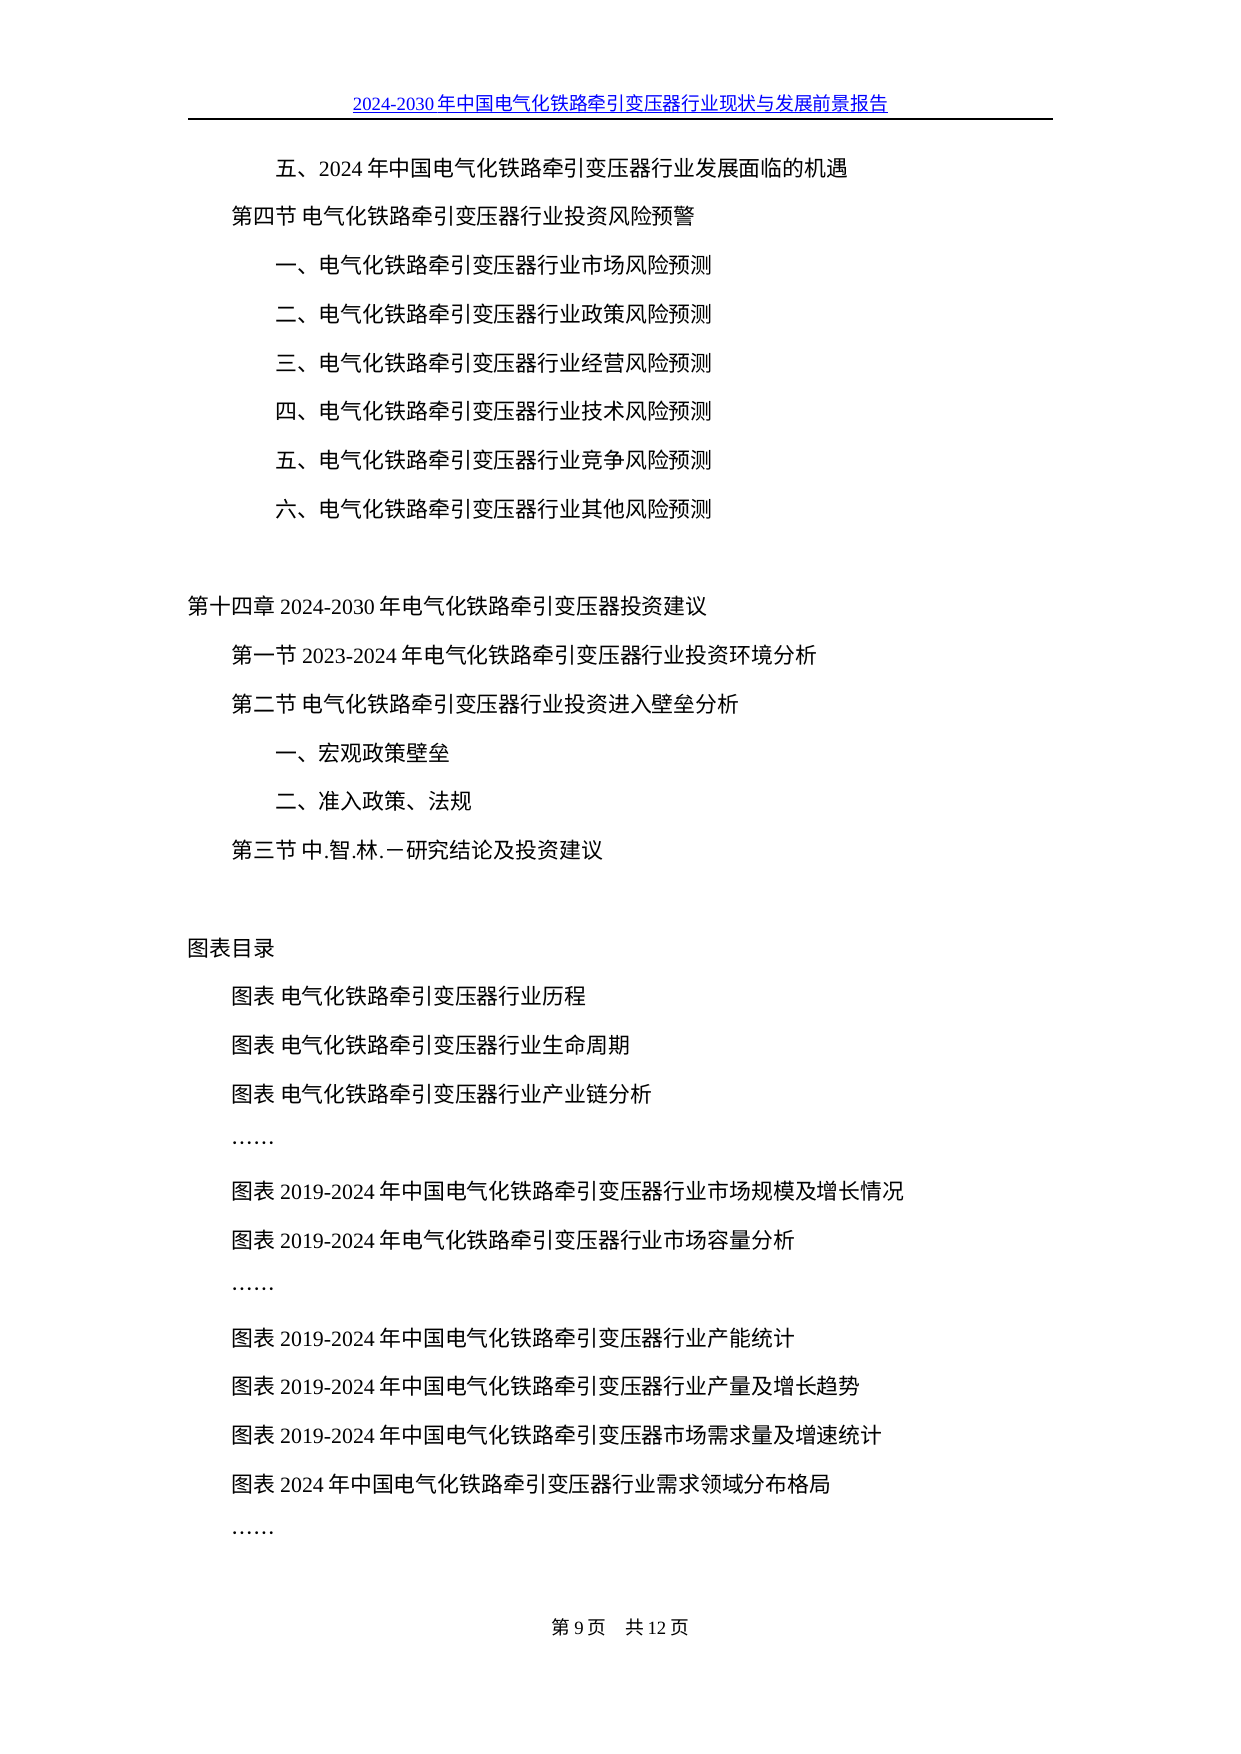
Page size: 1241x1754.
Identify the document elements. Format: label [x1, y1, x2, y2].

text [187, 150, 1053, 1548]
